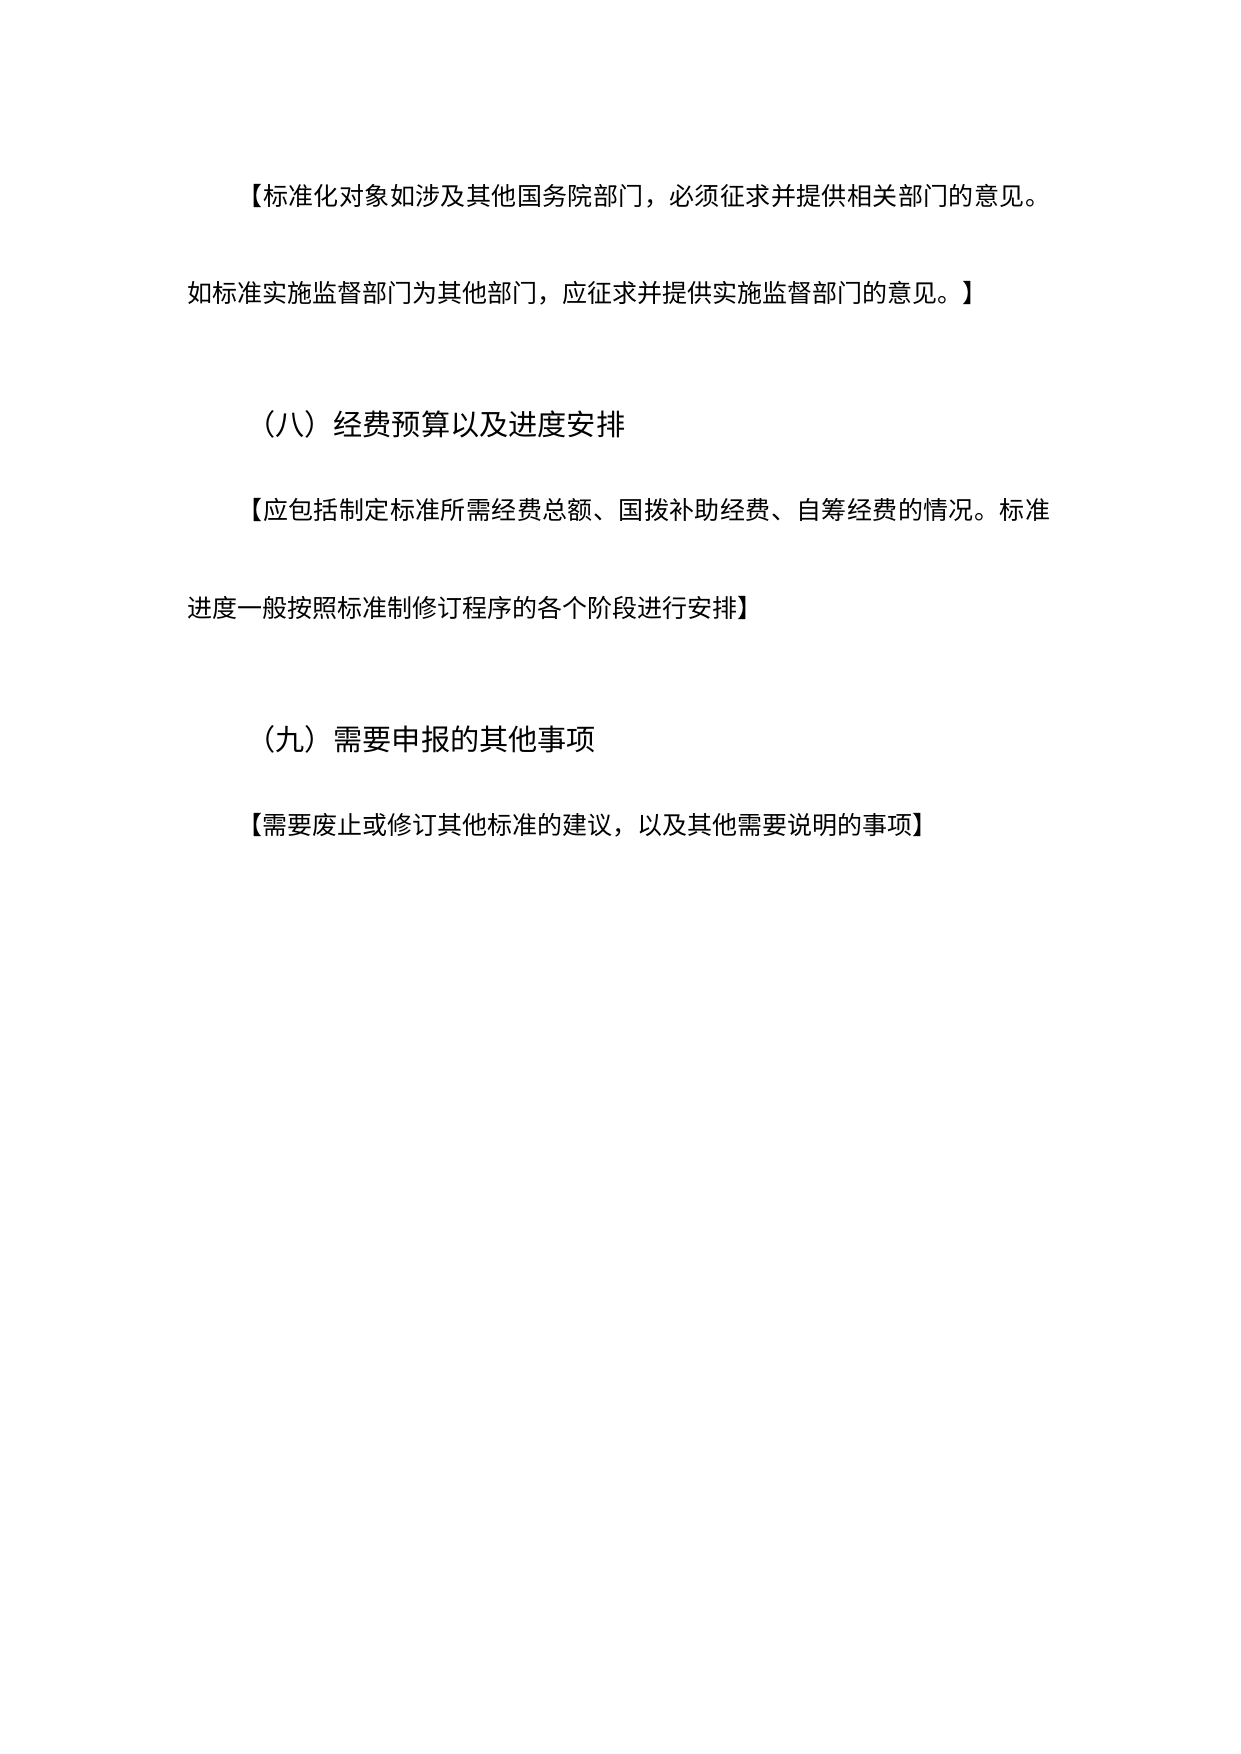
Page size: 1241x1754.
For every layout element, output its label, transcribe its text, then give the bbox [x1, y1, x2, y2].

text 【需要废止或修订其他标准的建议，以及其他需要说明的事项】 [187, 791, 1053, 856]
text 【应包括制定标准所需经费总额、国拨补助经费、自筹经费的情况。标准进度一般按照标准制修订程序的各个阶段进行安排】 [187, 476, 1053, 639]
text 【标准化对象如涉及其他国务院部门，必须征求并提供相关部门的意见。如标准实施监督部门为其他部门，应征求并提供实施监督部门的意见。】 [187, 162, 1053, 324]
text （八）经费预算以及进度安排 [187, 390, 1053, 455]
text （九）需要申报的其他事项 [187, 705, 1053, 770]
